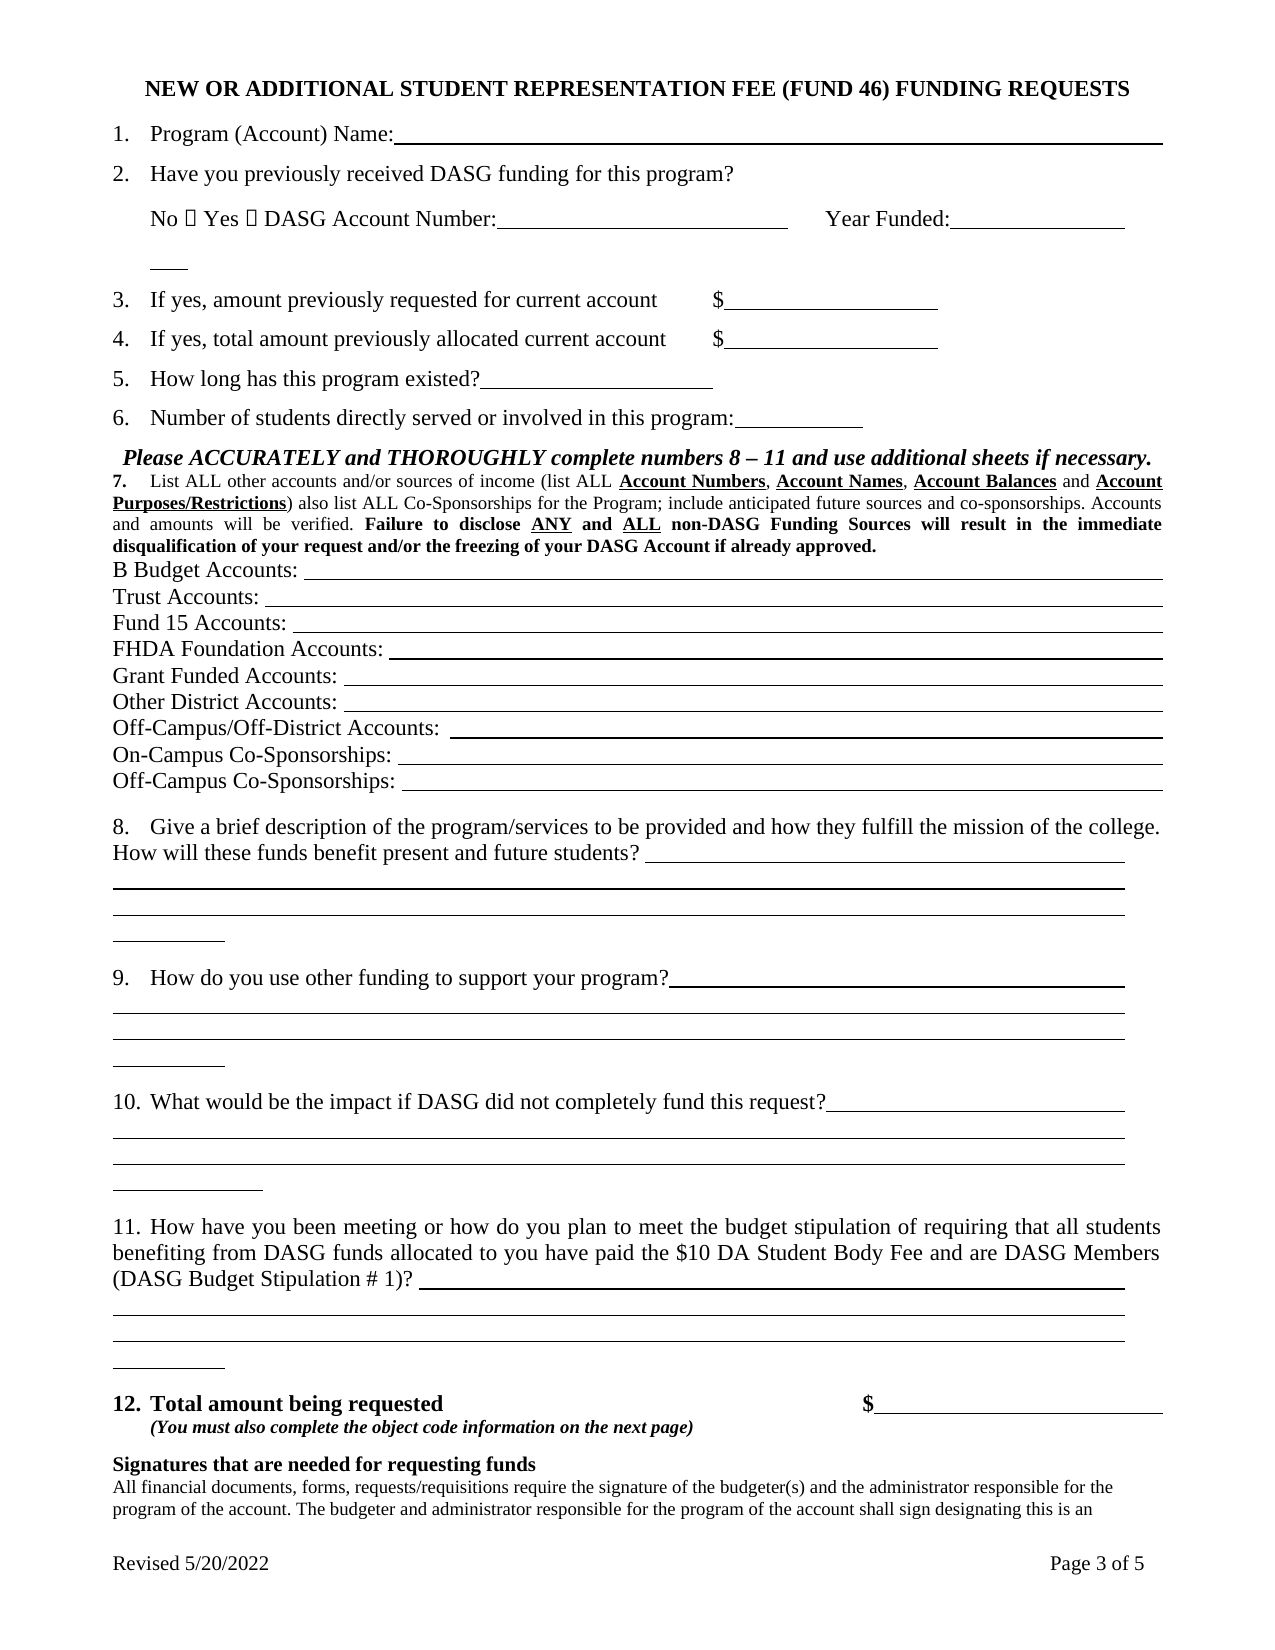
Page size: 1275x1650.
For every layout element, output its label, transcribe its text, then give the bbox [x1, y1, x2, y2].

list List ALL other accounts and/or sources of income (list ALL Account Numbers, Account Names, Account Balances and Account Purposes/Restrictions) also list ALL Co-Sponsorships for the Program; include anticipated future sources and co-sponsorships. Accounts and amounts will be verified. Failure to disclose ANY and ALL non-DASG Funding Sources will result in the immediate disqualification of your request and/or the freezing of your DASG Account if already approved. [112, 470, 1162, 556]
text Signatures that are needed for requesting funds [112, 1452, 1162, 1476]
text (You must also complete the object code information on the next page) [150, 1416, 1162, 1438]
text NEW OR ADDITIONAL STUDENT REPRESENTATION FEE (FUND 46) FUNDING REQUESTS [112, 75, 1162, 101]
list How long has this program existed? [112, 365, 1162, 391]
text Off-Campus Co-Sponsorships: [112, 767, 1162, 793]
list Number of students directly served or involved in this program: [112, 404, 1162, 431]
list What would be the impact if DASG did not completely fund this request? [112, 1088, 1162, 1194]
text B Budget Accounts: [112, 556, 1162, 583]
list How do you use other funding to support your program? [112, 964, 1162, 1069]
text Fund 15 Accounts: [112, 609, 1162, 635]
text On-Campus Co-Sponsorships: [112, 741, 1162, 767]
text Grant Funded Accounts: [112, 662, 1162, 688]
list Have you previously received DASG funding for this program? No  Yes  DASG Account Number: Year Funded: [112, 160, 1162, 273]
text Trust Accounts: [112, 583, 1162, 609]
list How have you been meeting or how do you plan to meet the budget stipulation of requiring that all students benefiting from DASG funds allocated to you have paid the $10 DA Student Body Fee and are DASG Members (DASG Budget Stipulation # 1)? [112, 1213, 1162, 1371]
list If yes, amount previously requested for current account $ [112, 286, 1162, 312]
list Program (Account) Name: [112, 121, 1162, 147]
text Other District Accounts: [112, 688, 1162, 714]
text FHDA Foundation Accounts: [112, 635, 1162, 662]
list Give a brief description of the program/services to be provided and how they fulfill the mission of the college. How will these funds benefit present and future students? [112, 813, 1162, 944]
text Off-Campus/Off-District Accounts: [112, 714, 1162, 741]
list If yes, total amount previously allocated current account $ [112, 325, 1162, 352]
list Total amount being requested $ [112, 1390, 1162, 1416]
text Please ACCURATELY and THOROUGHLY complete numbers 8 – 11 and use additional sheets if necessary. [66, 444, 1209, 470]
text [112, 1476, 1162, 1519]
